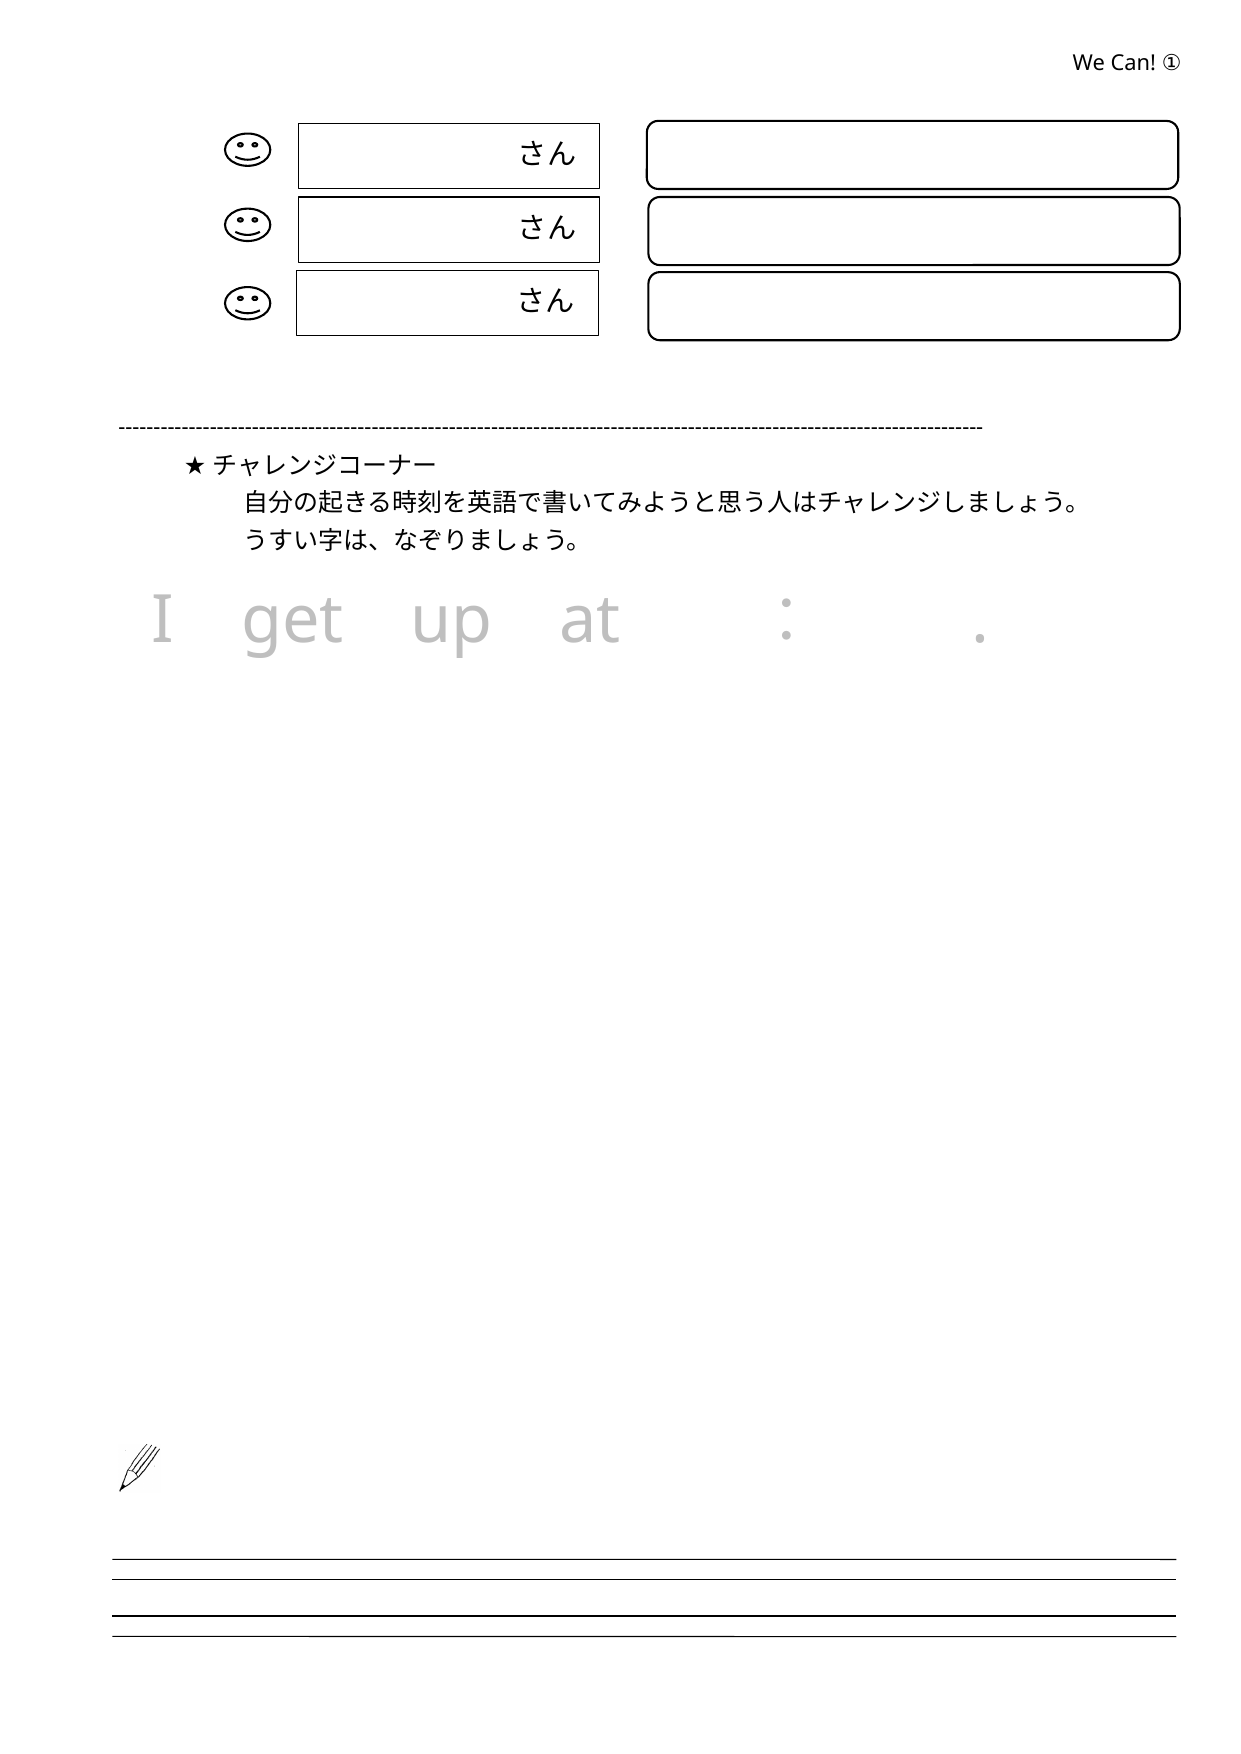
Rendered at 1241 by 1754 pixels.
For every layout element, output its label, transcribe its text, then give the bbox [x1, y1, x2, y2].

text うすい字は、なぞりましょう。 [118, 520, 1181, 557]
text I get up at ： . [118, 557, 1181, 670]
text 自分の起きる時刻を英語で書いてみようと思う人はチャレンジしましょう。 [118, 482, 1181, 520]
text --------------------------------------------------------------------------------------------------------------------------- [118, 407, 1181, 445]
text ★ チャレンジコーナー [118, 445, 1181, 482]
